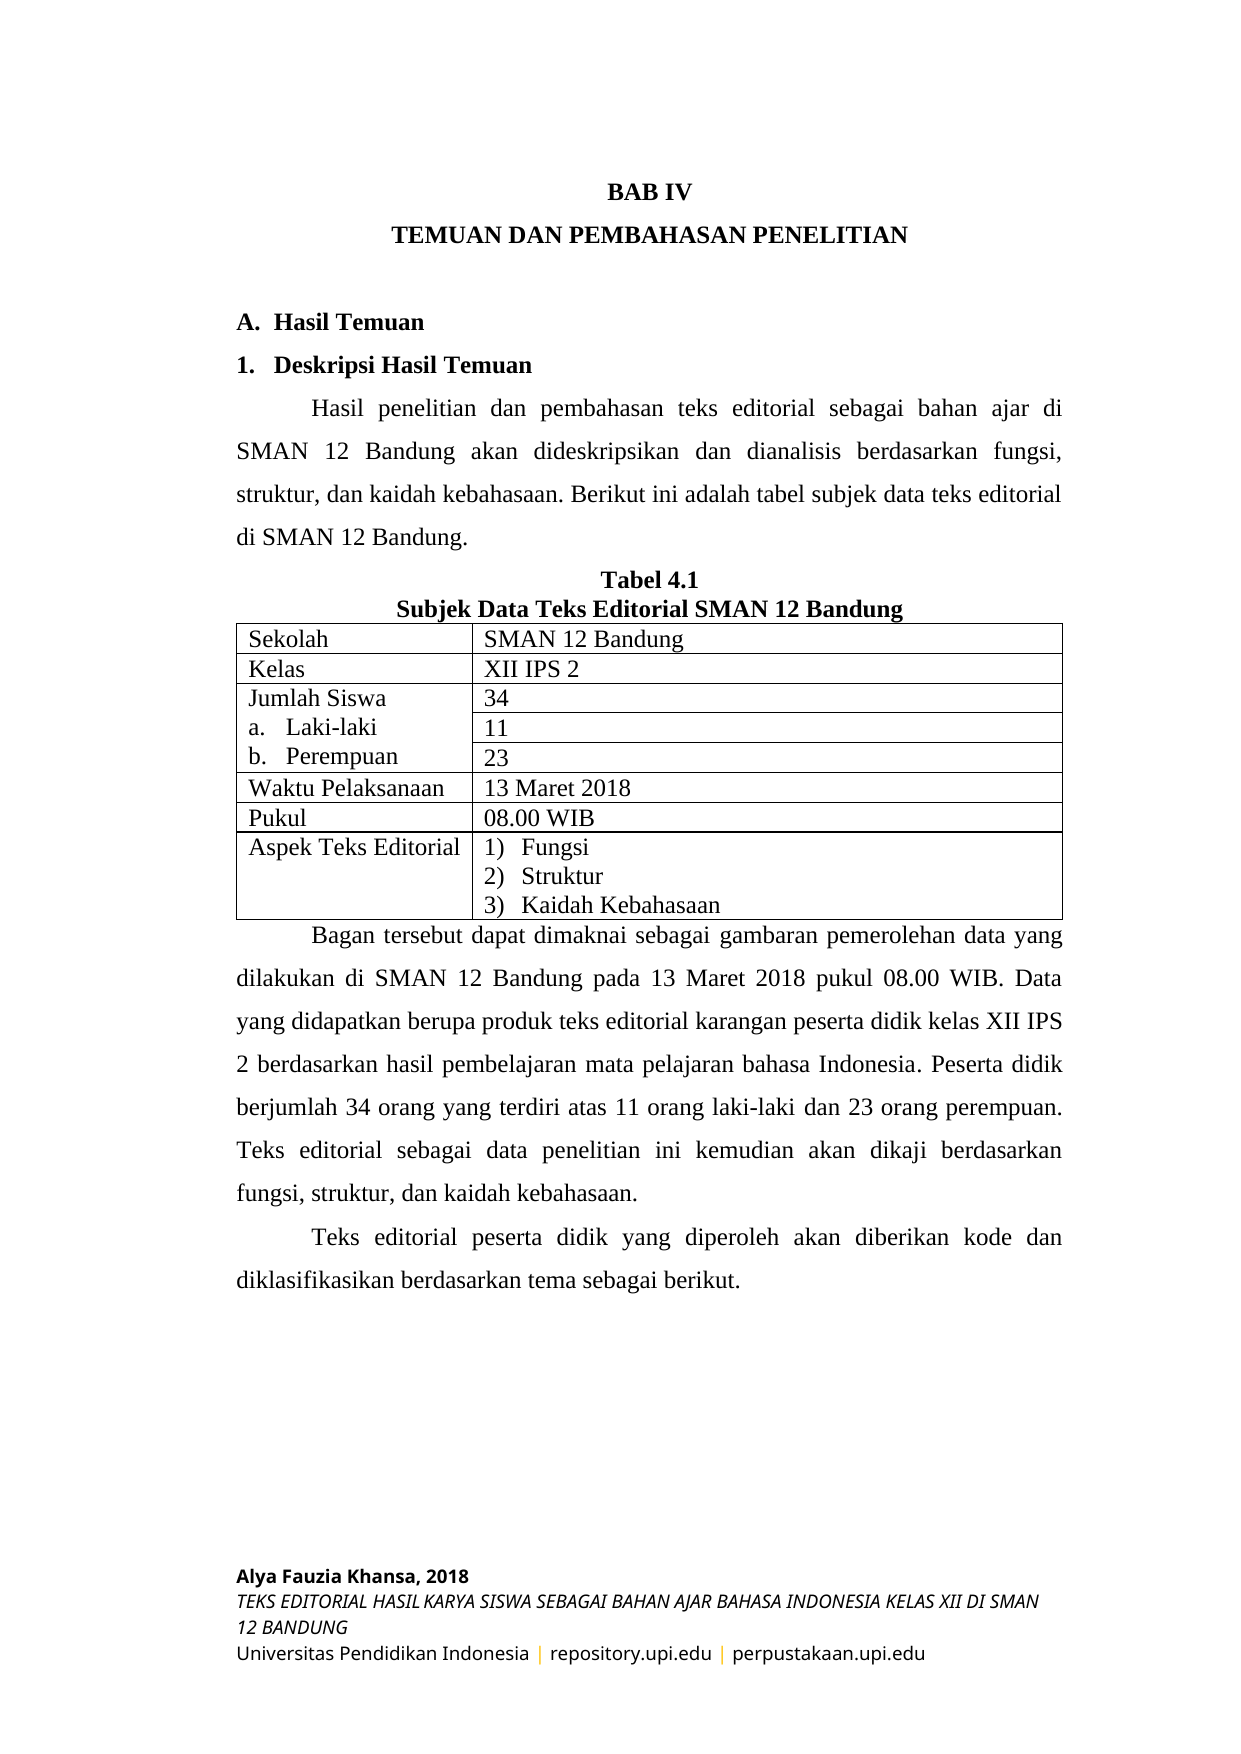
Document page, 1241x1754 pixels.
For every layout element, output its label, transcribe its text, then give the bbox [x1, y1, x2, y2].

text Subjek Data Teks Editorial SMAN 12 Bandung [236, 594, 1063, 623]
subtitle Hasil Temuan [236, 307, 1063, 335]
text Tabel 4.1 [236, 565, 1063, 594]
table_cell XII IPS 2 [473, 654, 1062, 682]
table_cell Waktu Pelaksanaan [237, 773, 472, 802]
text TEMUAN DAN PEMBAHASAN PENELITIAN [236, 220, 1063, 249]
table_cell Fungsi Struktur Kaidah Kebahasaan [473, 833, 1062, 919]
text Teks editorial peserta didik yang diperoleh akan diberikan kode dan diklasifikasikan berdasarkan tema sebagai berikut. [236, 1222, 1063, 1293]
table_cell 08.00 WIB [473, 803, 1062, 831]
table_cell Aspek Teks Editorial [237, 833, 472, 919]
table_cell 23 [473, 743, 1062, 772]
table_cell 34 [473, 684, 1062, 712]
text Bagan tersebut dapat dimaknai sebagai gambaran pemerolehan data yang dilakukan di SMAN 12 Bandung pada 13 Maret 2018 pukul 08.00 WIB. Data yang didapatkan berupa produk teks editorial karangan peserta didik kelas XII IPS 2 berdasarkan hasil pembelajaran mata pelajaran bahasa Indonesia. Peserta didik berjumlah 34 orang yang terdiri atas 11 orang laki-laki dan 23 orang perempuan. Teks editorial sebagai data penelitian ini kemudian akan dikaji berdasarkan fungsi, struktur, dan kaidah kebahasaan. [236, 920, 1063, 1207]
table_cell 11 [473, 713, 1062, 742]
table_cell Jumlah Siswa Laki-laki Perempuan [237, 684, 472, 772]
table_header SMAN 12 Bandung [473, 624, 1062, 653]
text BAB IV [236, 177, 1063, 206]
table_cell Pukul [237, 803, 472, 831]
table_header Sekolah [237, 624, 472, 653]
subtitle Deskripsi Hasil Temuan [236, 350, 1063, 378]
text Hasil penelitian dan pembahasan teks editorial sebagai bahan ajar di SMAN 12 Bandung akan dideskripsikan dan dianalisis berdasarkan fungsi, struktur, dan kaidah kebahasaan. Berikut ini adalah tabel subjek data teks editorial di SMAN 12 Bandung. [236, 393, 1063, 551]
table_cell 13 Maret 2018 [473, 773, 1062, 802]
table_cell Kelas [237, 654, 472, 682]
